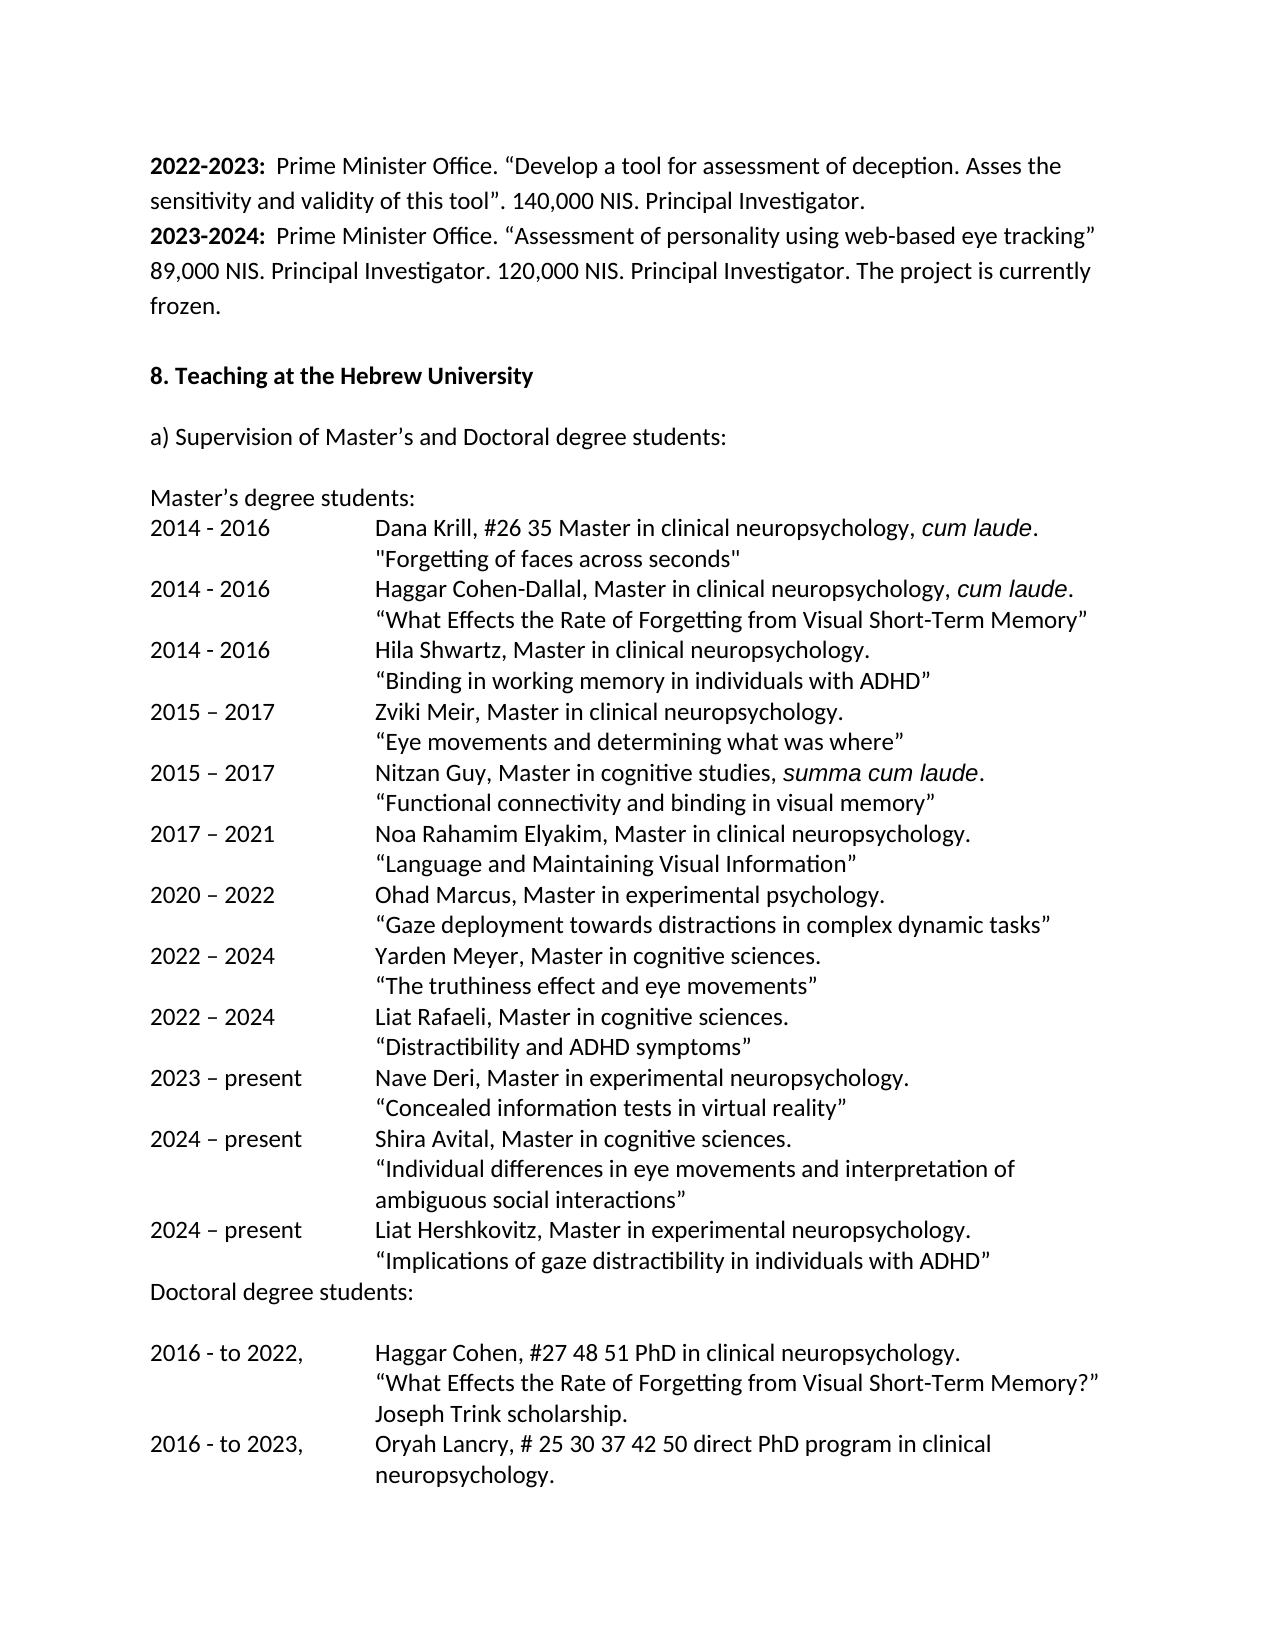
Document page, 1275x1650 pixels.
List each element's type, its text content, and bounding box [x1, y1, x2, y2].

text “The truthiness effect and eye movements” [300, 970, 1125, 1001]
text "Forgetting of faces across seconds" [150, 543, 1125, 574]
text “What Effects the Rate of Forgetting from Visual Short-Term Memory” [300, 604, 1125, 635]
text “What Effects the Rate of Forgetting from Visual Short-Term Memory?” [375, 1367, 1125, 1398]
text “Concealed information tests in virtual reality” [300, 1092, 1125, 1123]
text 2022 – 2024 Liat Rafaeli, Master in cognitive sciences. [150, 1001, 1125, 1031]
text “Eye movements and determining what was where” [300, 726, 1125, 757]
text “Individual differences in eye movements and interpretation of ambiguous social interactions” [375, 1153, 1125, 1214]
text 2020 – 2022 Ohad Marcus, Master in experimental psychology. [150, 879, 1125, 909]
text Master’s degree students: [150, 482, 1125, 513]
text 2024 – present Shira Avital, Master in cognitive sciences. [150, 1123, 1125, 1153]
text 2015 – 2017 Nitzan Guy, Master in cognitive studies, summa cum laude. [150, 757, 1125, 787]
text “Distractibility and ADHD symptoms” [300, 1031, 1125, 1062]
text “Binding in working memory in individuals with ADHD” [300, 665, 1125, 696]
text a) Supervision of Master’s and Doctoral degree students: [150, 421, 1125, 452]
text 2014 - 2016 Haggar Cohen-Dallal, Master in clinical neuropsychology, cum laude. [150, 574, 1125, 604]
text “Functional connectivity and binding in visual memory” [300, 787, 1125, 818]
text “Gaze deployment towards distractions in complex dynamic tasks” [300, 909, 1125, 940]
text 2023 – present Nave Deri, Master in experimental neuropsychology. [150, 1062, 1125, 1092]
text 2017 – 2021 Noa Rahamim Elyakim, Master in clinical neuropsychology. [150, 818, 1125, 848]
text Joseph Trink scholarship. [150, 1398, 1125, 1428]
text 2024 – present Liat Hershkovitz, Master in experimental neuropsychology. [150, 1214, 1125, 1245]
text 2023-2024: Prime Minister Office. “Assessment of personality using web-based eye tracking” 89,000 NIS. Principal Investigator. 120,000 NIS. Principal Investigator. The project is currently frozen. [150, 220, 1125, 321]
text Doctoral degree students: [150, 1276, 1125, 1306]
text 2014 - 2016 Dana Krill, #26 35 Master in clinical neuropsychology, cum laude. [150, 513, 1125, 543]
text 2016 - to 2023, Oryah Lancry, # 25 30 37 42 50 direct PhD program in clinical neuropsychology. [150, 1428, 1125, 1489]
text 2015 – 2017 Zviki Meir, Master in clinical neuropsychology. [150, 696, 1125, 726]
text 2016 - to 2022, Haggar Cohen, #27 48 51 PhD in clinical neuropsychology. [150, 1337, 1125, 1367]
text 2014 - 2016 Hila Shwartz, Master in clinical neuropsychology. [150, 635, 1125, 665]
text “Language and Maintaining Visual Information” [300, 848, 1125, 879]
text 2022-2023: Prime Minister Office. “Develop a tool for assessment of deception. Asses the sensitivity and validity of this tool”. 140,000 NIS. Principal Investigator. [150, 150, 1125, 216]
text 8. Teaching at the Hebrew University [150, 360, 1125, 391]
text “Implications of gaze distractibility in individuals with ADHD” [375, 1245, 1125, 1276]
text 2022 – 2024 Yarden Meyer, Master in cognitive sciences. [150, 940, 1125, 970]
